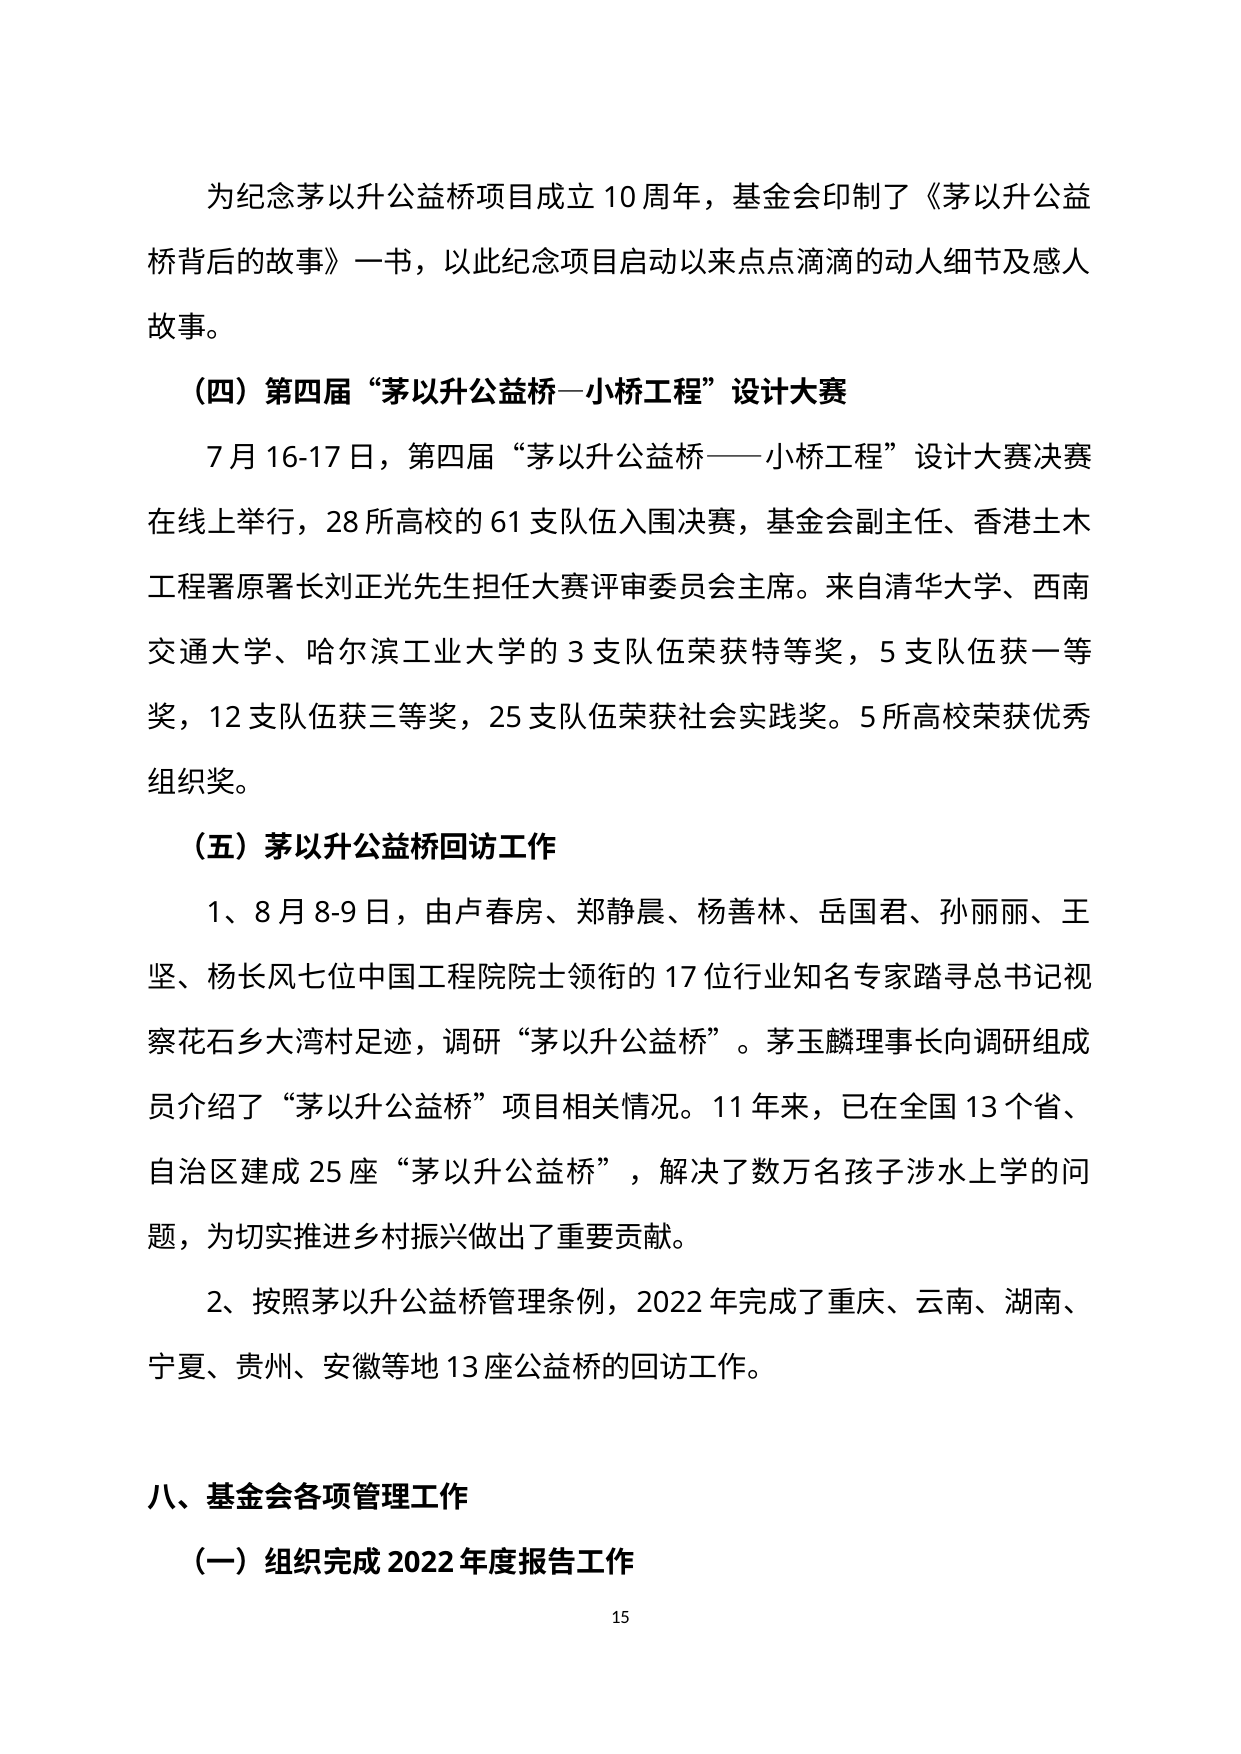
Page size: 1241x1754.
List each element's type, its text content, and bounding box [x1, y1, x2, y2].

list 1、8月8-9日，由卢春房、郑静晨、杨善林、岳国君、孙丽丽、王坚、杨长风七位中国工程院院士领衔的17位行业知名专家踏寻总书记视察花石乡大湾村足迹，调研“茅以升公益桥”。茅玉麟理事长向调研组成员介绍了“茅以升公益桥”项目相关情况。11年来，已在全国13个省、自治区建成25座“茅以升公益桥”，解决了数万名孩子涉水上学的问题，为切实推进乡村振兴做出了重要贡献。 [148, 877, 1093, 1267]
list 按照茅以升公益桥管理条例，2022年完成了重庆、云南、湖南、宁夏、贵州、安徽等地13座公益桥的回访工作。 [148, 1267, 1093, 1397]
list 茅以升公益桥回访工作 [148, 812, 1093, 877]
text 为纪念茅以升公益桥项目成立10周年，基金会印制了《茅以升公益桥背后的故事》一书，以此纪念项目启动以来点点滴滴的动人细节及感人故事。 [148, 162, 1093, 357]
list 八、基金会各项管理工作 [148, 1462, 1093, 1527]
text 7月16-17日，第四届“茅以升公益桥——小桥工程”设计大赛决赛在线上举行，28所高校的61支队伍入围决赛，基金会副主任、香港土木工程署原署长刘正光先生担任大赛评审委员会主席。来自清华大学、西南交通大学、哈尔滨工业大学的3支队伍荣获特等奖，5支队伍获一等奖，12支队伍获三等奖，25支队伍荣获社会实践奖。5所高校荣获优秀组织奖。 [148, 422, 1093, 812]
text （四）第四届“茅以升公益桥—小桥工程”设计大赛 [148, 357, 1093, 422]
text （一）组织完成2022年度报告工作 [148, 1527, 1093, 1592]
